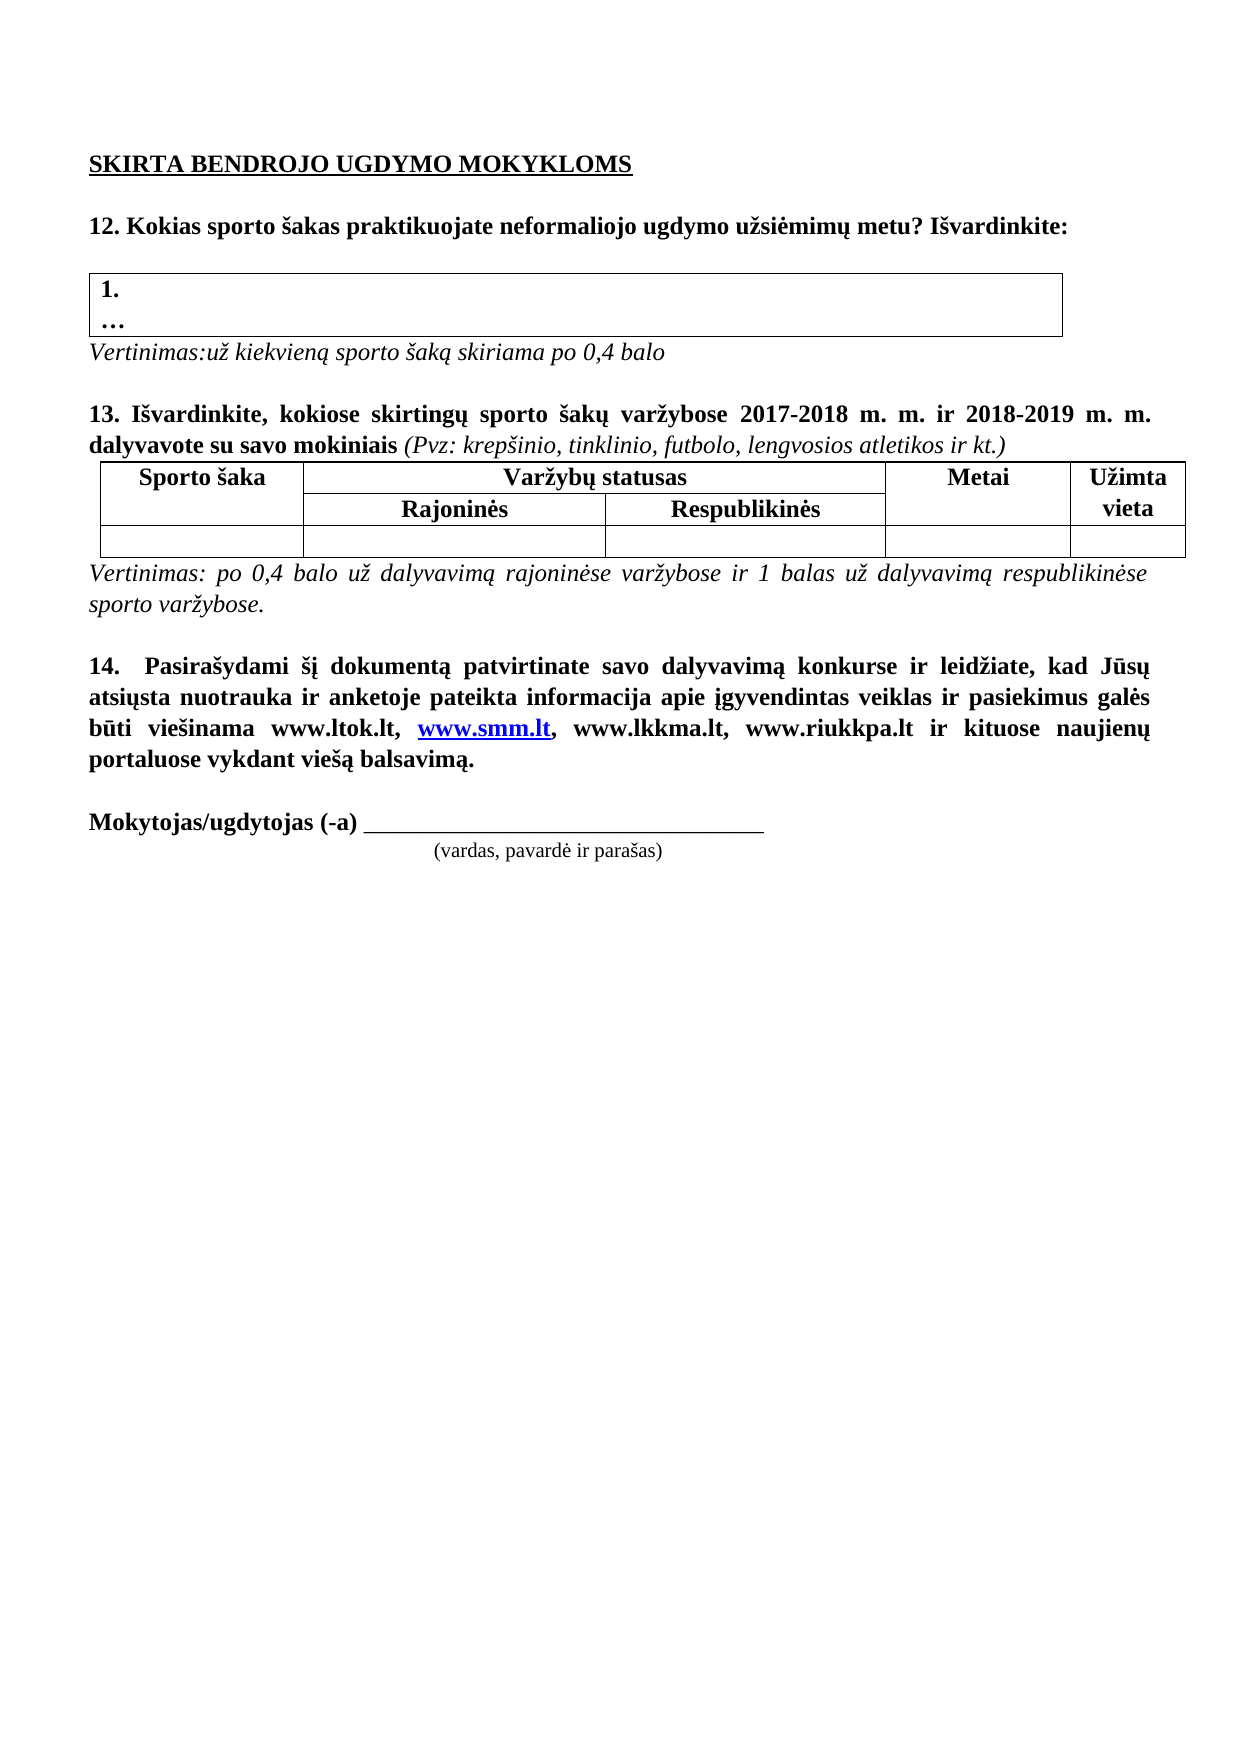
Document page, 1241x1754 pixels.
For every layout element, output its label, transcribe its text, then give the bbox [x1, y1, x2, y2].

list Vertinimas:už kiekvieną sporto šaką skiriama po 0,4 balo [88, 337, 1152, 366]
list 12. Kokias sporto šakas praktikuojate neformaliojo ugdymo užsiėmimų metu? Išvardinkite: [88, 211, 1152, 240]
table_cell [606, 526, 885, 557]
table_cell [101, 526, 303, 557]
table_header Sporto šaka [101, 463, 303, 525]
text 14. Pasirašydami šį dokumentą patvirtinate savo dalyvavimą konkurse ir leidžiate, kad Jūsų atsiųsta nuotrauka ir anketoje pateikta informacija apie įgyvendintas veiklas ir pasiekimus galės būti viešinama www.ltok.lt, www.smm.lt, www.lkkma.lt, www.riukkpa.lt ir kituose naujienų portaluose vykdant viešą balsavimą. [88, 651, 1152, 773]
table_cell [886, 526, 1070, 557]
text Mokytojas/ugdytojas (-a) ________________________________ [88, 807, 1152, 835]
table_cell Rajoninės [304, 494, 605, 525]
table_cell Respublikinės [606, 494, 885, 525]
list SKIRTA BENDROJO UGDYMO MOKYKLOMS [88, 149, 1152, 178]
table_cell [304, 526, 605, 557]
table_header 1. … [90, 274, 1062, 336]
table_header Užimta vieta [1071, 463, 1185, 525]
text (vardas, pavardė ir parašas) [177, 838, 1152, 862]
table_cell [1071, 526, 1185, 557]
list 13. Išvardinkite, kokiose skirtingų sporto šakų varžybose 2017-2018 m. m. ir 2018-2019 m. m. dalyvavote su savo mokiniais (Pvz: krepšinio, tinklinio, futbolo, lengvosios atletikos ir kt.) [88, 399, 1152, 459]
list Vertinimas: po 0,4 balo už dalyvavimą rajoninėse varžybose ir 1 balas už dalyvavimą respublikinėse sporto varžybose. [88, 558, 1152, 618]
table_header Metai [886, 463, 1070, 525]
table_header Varžybų statusas [304, 463, 885, 493]
